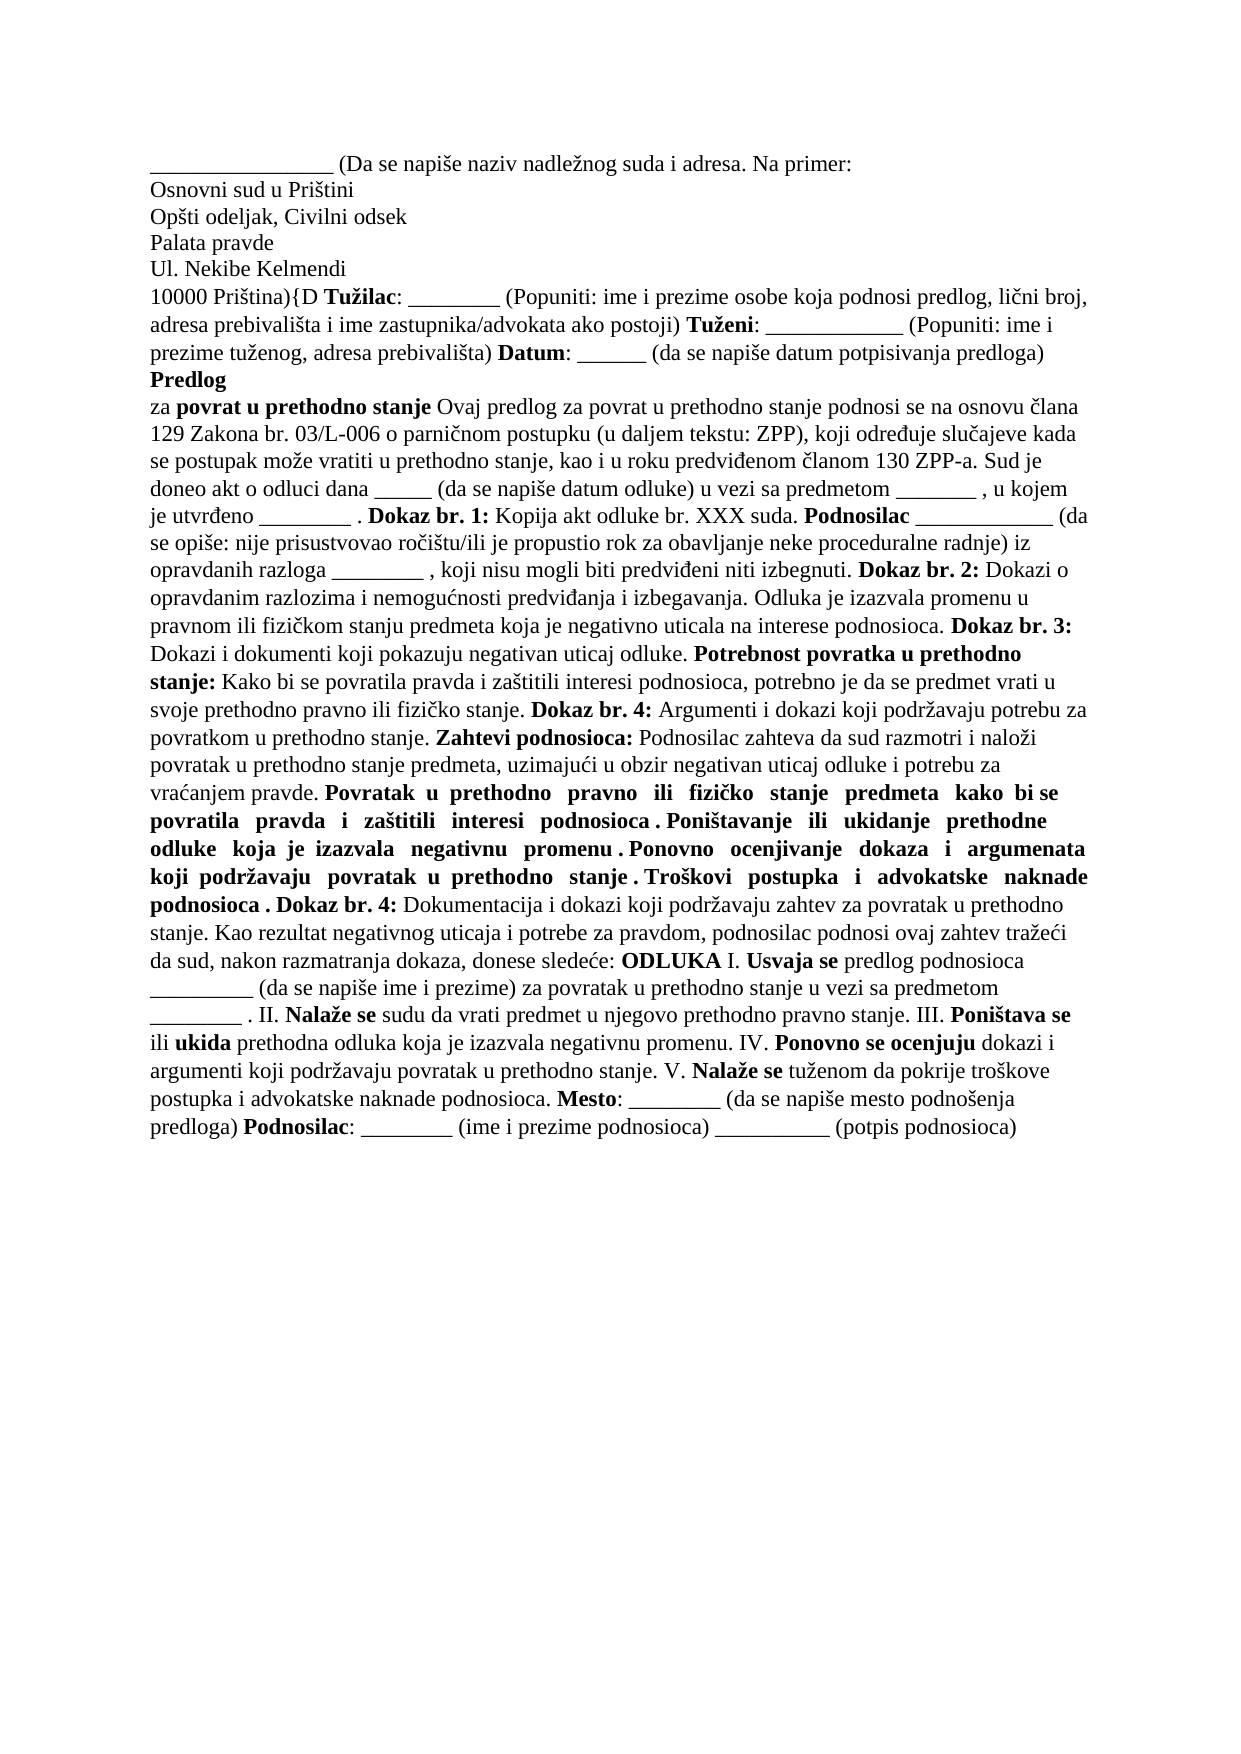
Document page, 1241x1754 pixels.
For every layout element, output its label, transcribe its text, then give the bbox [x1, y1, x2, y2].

text ________________ (Da se napiše naziv nadležnog suda i adresa. Na primer:Osnovni sud u PrištiniOpšti odeljak, Civilni odsekPalata pravdeUl. Nekibe Kelmendi10000 Priština){D Tužilac: ________ (Popuniti: ime i prezime osobe koja podnosi predlog, lični broj, adresa prebivališta i ime zastupnika/advokata ako postoji) Tuženi: ____________ (Popuniti: ime i prezime tuženog, adresa prebivališta) Datum: ______ (da se napiše datum potpisivanja predloga) Predlogza povrat u prethodno stanje Ovaj predlog za povrat u prethodno stanje podnosi se na osnovu člana 129 Zakona br. 03/L-006 o parničnom postupku (u daljem tekstu: ZPP), koji određuje slučajeve kada se postupak može vratiti u prethodno stanje, kao i u roku predviđenom članom 130 ZPP-a. Sud je doneo akt o odluci dana _____ (da se napiše datum odluke) u vezi sa predmetom _______ , u kojem je utvrđeno ________ . Dokaz br. 1: Kopija akt odluke br. XXX suda. Podnosilac ____________ (da se opiše: nije prisustvovao ročištu/ili je propustio rok za obavljanje neke proceduralne radnje) iz opravdanih razloga ________ , koji nisu mogli biti predviđeni niti izbegnuti. Dokaz br. 2: Dokazi o opravdanim razlozima i nemogućnosti predviđanja i izbegavanja. Odluka je izazvala promenu u pravnom ili fizičkom stanju predmeta koja je negativno uticala na interese podnosioca. Dokaz br. 3: Dokazi i dokumenti koji pokazuju negativan uticaj odluke. Potrebnost povratka u prethodno stanje: Kako bi se povratila pravda i zaštitili interesi podnosioca, potrebno je da se predmet vrati u svoje prethodno pravno ili fizičko stanje. Dokaz br. 4: Argumenti i dokazi koji podržavaju potrebu za povratkom u prethodno stanje. Zahtevi podnosioca: Podnosilac zahteva da sud razmotri i naloži povratak u prethodno stanje predmeta, uzimajući u obzir negativan uticaj odluke i potrebu za vraćanjem pravde. Povratak u prethodno pravno ili fizičko stanje predmeta kako bi se povratila pravda i zaštitili interesi podnosioca . Poništavanje ili ukidanje prethodne odluke koja je izazvala negativnu promenu . Ponovno ocenjivanje dokaza i argumenata koji podržavaju povratak u prethodno stanje . Troškovi postupka i advokatske naknade podnosioca . Dokaz br. 4: Dokumentacija i dokazi koji podržavaju zahtev za povratak u prethodno stanje. Kao rezultat negativnog uticaja i potrebe za pravdom, podnosilac podnosi ovaj zahtev tražeći da sud, nakon razmatranja dokaza, donese sledeće: ODLUKA I. Usvaja se predlog podnosioca _________ (da se napiše ime i prezime) za povratak u prethodno stanje u vezi sa predmetom ________ . II. Nalaže se sudu da vrati predmet u njegovo prethodno pravno stanje. III. Poništava se ili ukida prethodna odluka koja je izazvala negativnu promenu. IV. Ponovno se ocenjuju dokazi i argumenti koji podržavaju povratak u prethodno stanje. V. Nalaže se tuženom da pokrije troškove postupka i advokatske naknade podnosioca. Mesto: ________ (da se napiše mesto podnošenja predloga) Podnosilac: ________ (ime i prezime podnosioca) __________ (potpis podnosioca) [150, 150, 1090, 1140]
